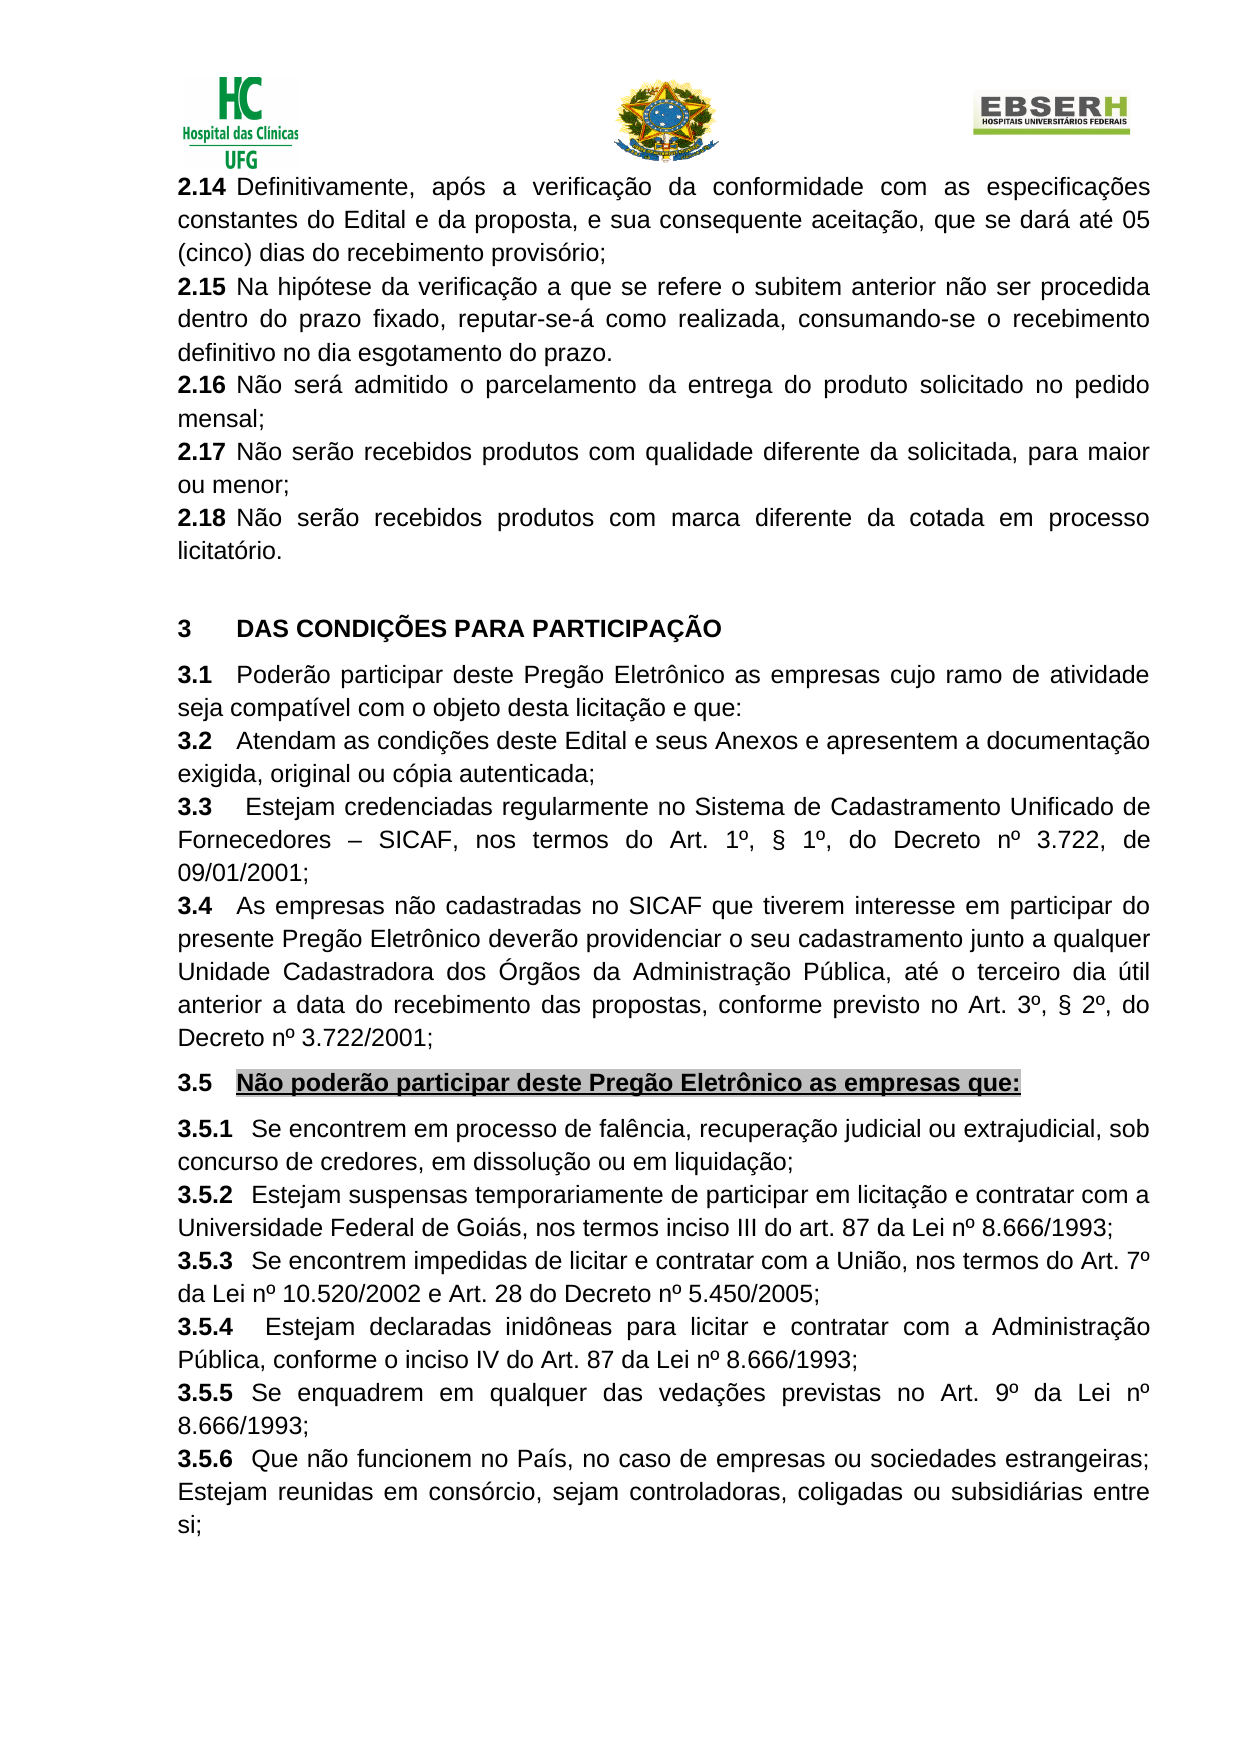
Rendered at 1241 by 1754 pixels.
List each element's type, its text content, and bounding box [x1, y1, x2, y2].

list Se enquadrem em qualquer das vedações previstas no Art. 9º da Lei nº 8.666/1993; [177, 1378, 1152, 1440]
picture [973, 44, 1131, 159]
list Atendam as condições deste Edital e seus Anexos e apresentem a documentação exigida, original ou cópia autenticada; [177, 726, 1152, 787]
list Não serão recebidos produtos com qualidade diferente da solicitada, para maior ou menor; [177, 437, 1152, 498]
list DAS CONDIÇÕES PARA PARTICIPAÇÃO [177, 614, 1152, 643]
list Definitivamente, após a verificação da conformidade com as especificações constantes do Edital e da proposta, e sua consequente aceitação, que se dará até 05 (cinco) dias do recebimento provisório; [177, 159, 1152, 267]
picture [608, 76, 728, 169]
list Se encontrem em processo de falência, recuperação judicial ou extrajudicial, sob concurso de credores, em dissolução ou em liquidação; [177, 1114, 1152, 1176]
list Estejam credenciadas regularmente no Sistema de Cadastramento Unificado de Fornecedores – SICAF, nos termos do Art. 1º, § 1º, do Decreto nº 3.722, de 09/01/2001; [177, 792, 1152, 887]
list Não será admitido o parcelamento da entrega do produto solicitado no pedido mensal; [177, 371, 1152, 432]
list Estejam suspensas temporariamente de participar em licitação e contratar com a Universidade Federal de Goiás, nos termos inciso III do art. 87 da Lei nº 8.666/1993; [177, 1180, 1152, 1242]
list Se encontrem impedidas de licitar e contratar com a União, nos termos do Art. 7º da Lei nº 10.520/2002 e Art. 28 do Decreto nº 5.450/2005; [177, 1246, 1152, 1308]
list Poderão participar deste Pregão Eletrônico as empresas cujo ramo de atividade seja compatível com o objeto desta licitação e que: [177, 660, 1152, 721]
list Que não funcionem no País, no caso de empresas ou sociedades estrangeiras; Estejam reunidas em consórcio, sejam controladoras, coligadas ou subsidiárias entre si; [177, 1444, 1152, 1539]
list Não poderão participar deste Pregão Eletrônico as empresas que: [177, 1068, 1152, 1097]
list Estejam declaradas inidôneas para licitar e contratar com a Administração Pública, conforme o inciso IV do Art. 87 da Lei nº 8.666/1993; [177, 1312, 1152, 1374]
list Não serão recebidos produtos com marca diferente da cotada em processo licitatório. [177, 503, 1152, 564]
list Na hipótese da verificação a que se refere o subitem anterior não ser procedida dentro do prazo fixado, reputar-se-á como realizada, consumando-se o recebimento definitivo no dia esgotamento do prazo. [177, 271, 1152, 366]
list As empresas não cadastradas no SICAF que tiverem interesse em participar do presente Pregão Eletrônico deverão providenciar o seu cadastramento junto a qualquer Unidade Cadastradora dos Órgãos da Administração Pública, até o terceiro dia útil anterior a data do recebimento das propostas, conforme previsto no Art. 3º, § 2º, do Decreto nº 3.722/2001; [177, 891, 1152, 1052]
picture [183, 77, 299, 159]
